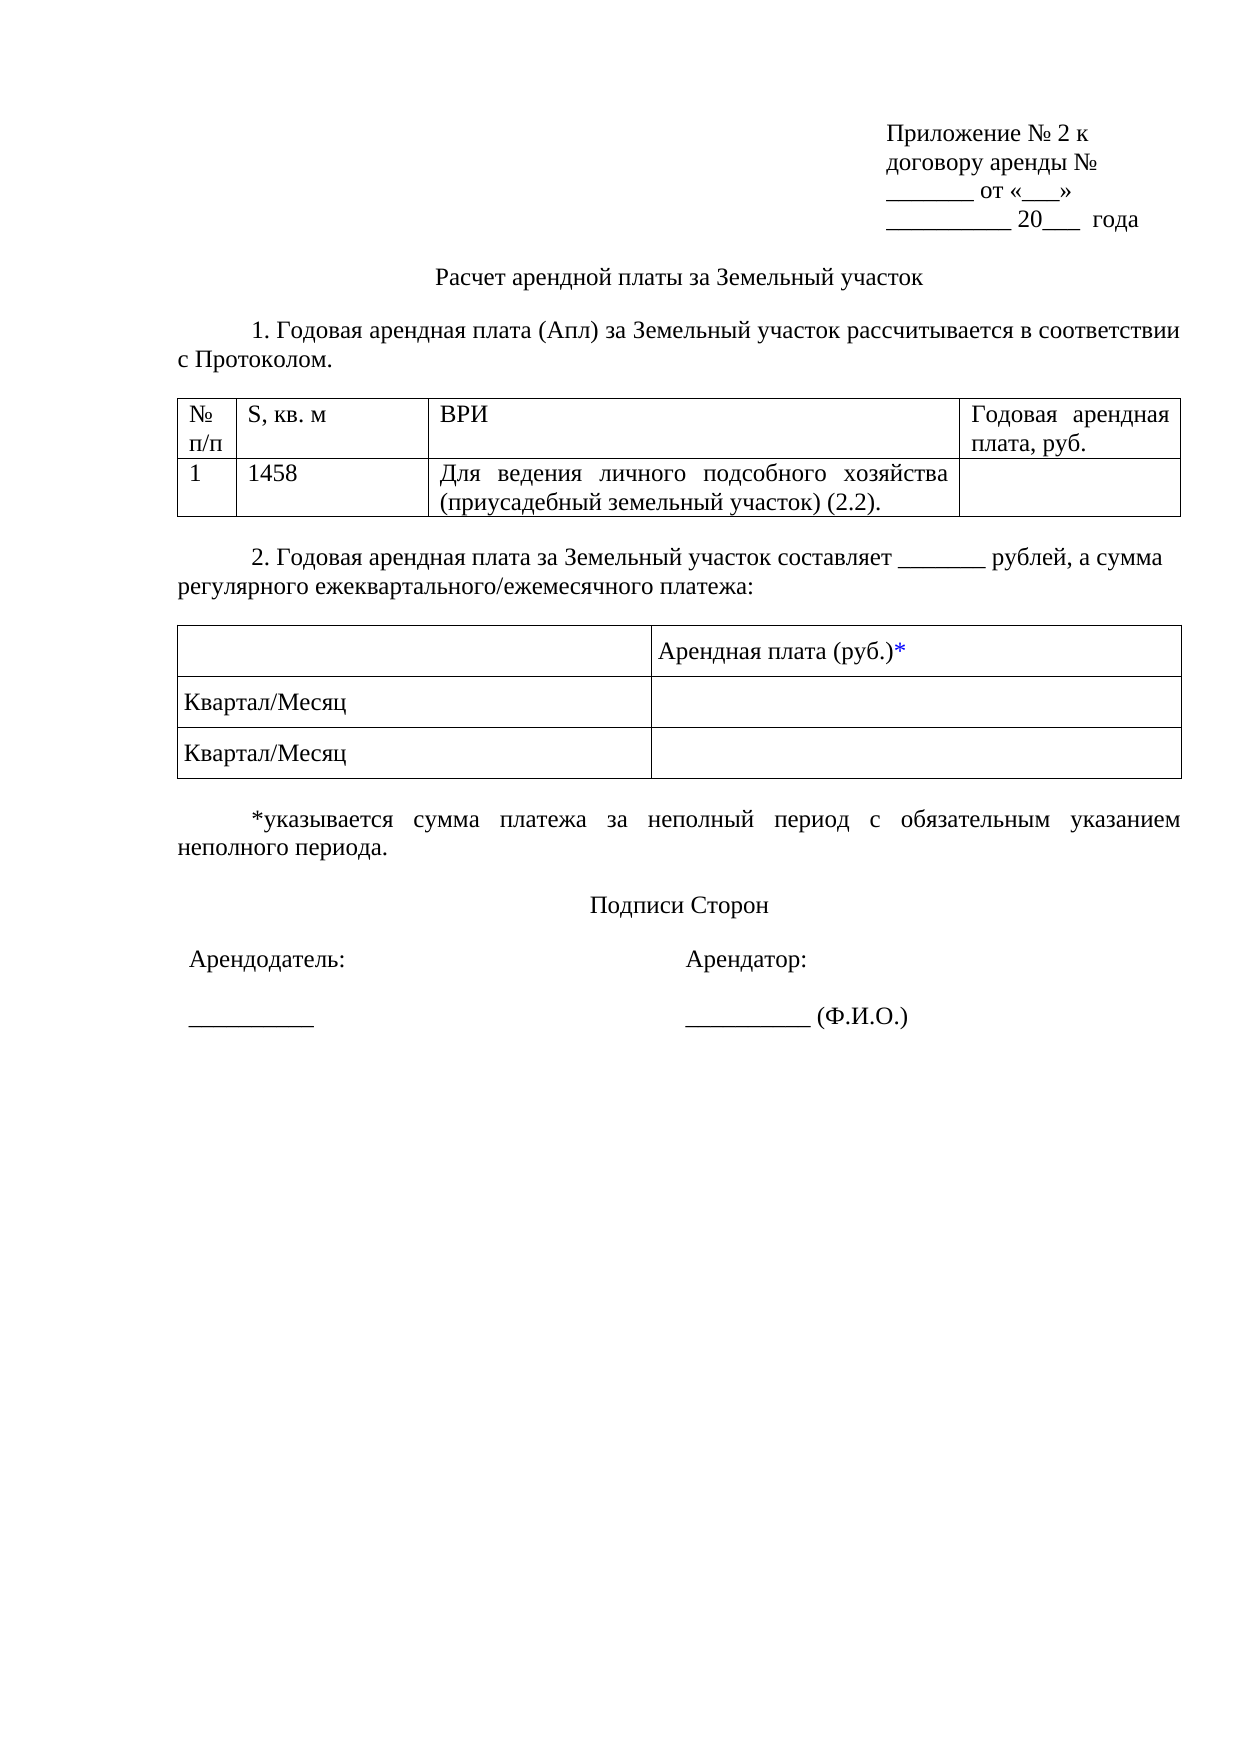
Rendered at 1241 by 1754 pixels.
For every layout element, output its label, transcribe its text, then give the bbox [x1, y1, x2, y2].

table_cell [960, 459, 1180, 516]
table_cell 1 [178, 459, 236, 516]
text Расчет арендной платы за Земельный участок [177, 262, 1181, 291]
table_cell __________ [177, 1001, 674, 1030]
table_cell 1458 [237, 459, 428, 516]
table_header Арендодатель: [177, 944, 674, 1001]
table_cell Квартал/Месяц [178, 728, 651, 778]
table_cell [652, 728, 1181, 778]
table_header Арендатор: [674, 944, 1171, 1001]
text Приложение № 2 к договору аренды № _______ от «___» __________ 20___ года [886, 118, 1181, 233]
text 2. Годовая арендная плата за Земельный участок составляет _______ рублей, а сумма регулярного ежеквартального/ежемесячного платежа: [177, 542, 1181, 599]
table_header ВРИ [429, 399, 959, 457]
table_header S, кв. м [237, 399, 428, 457]
table_header [178, 626, 651, 676]
table_cell [652, 677, 1181, 727]
text 1. Годовая арендная плата (Апл) за Земельный участок рассчитывается в соответствии с Протоколом. [177, 316, 1181, 373]
table_cell __________ (Ф.И.О.) [674, 1001, 1171, 1030]
table_header Годовая арендная плата, руб. [960, 399, 1180, 457]
table_header Арендная плата (руб.)* [652, 626, 1181, 676]
table_cell Для ведения личного подсобного хозяйства (приусадебный земельный участок) (2.2). [429, 459, 959, 516]
table_cell Квартал/Месяц [178, 677, 651, 727]
table_header № п/п [178, 399, 236, 457]
text Подписи Сторон [177, 890, 1181, 919]
text *указывается сумма платежа за неполный период с обязательным указанием неполного периода. [177, 804, 1181, 861]
